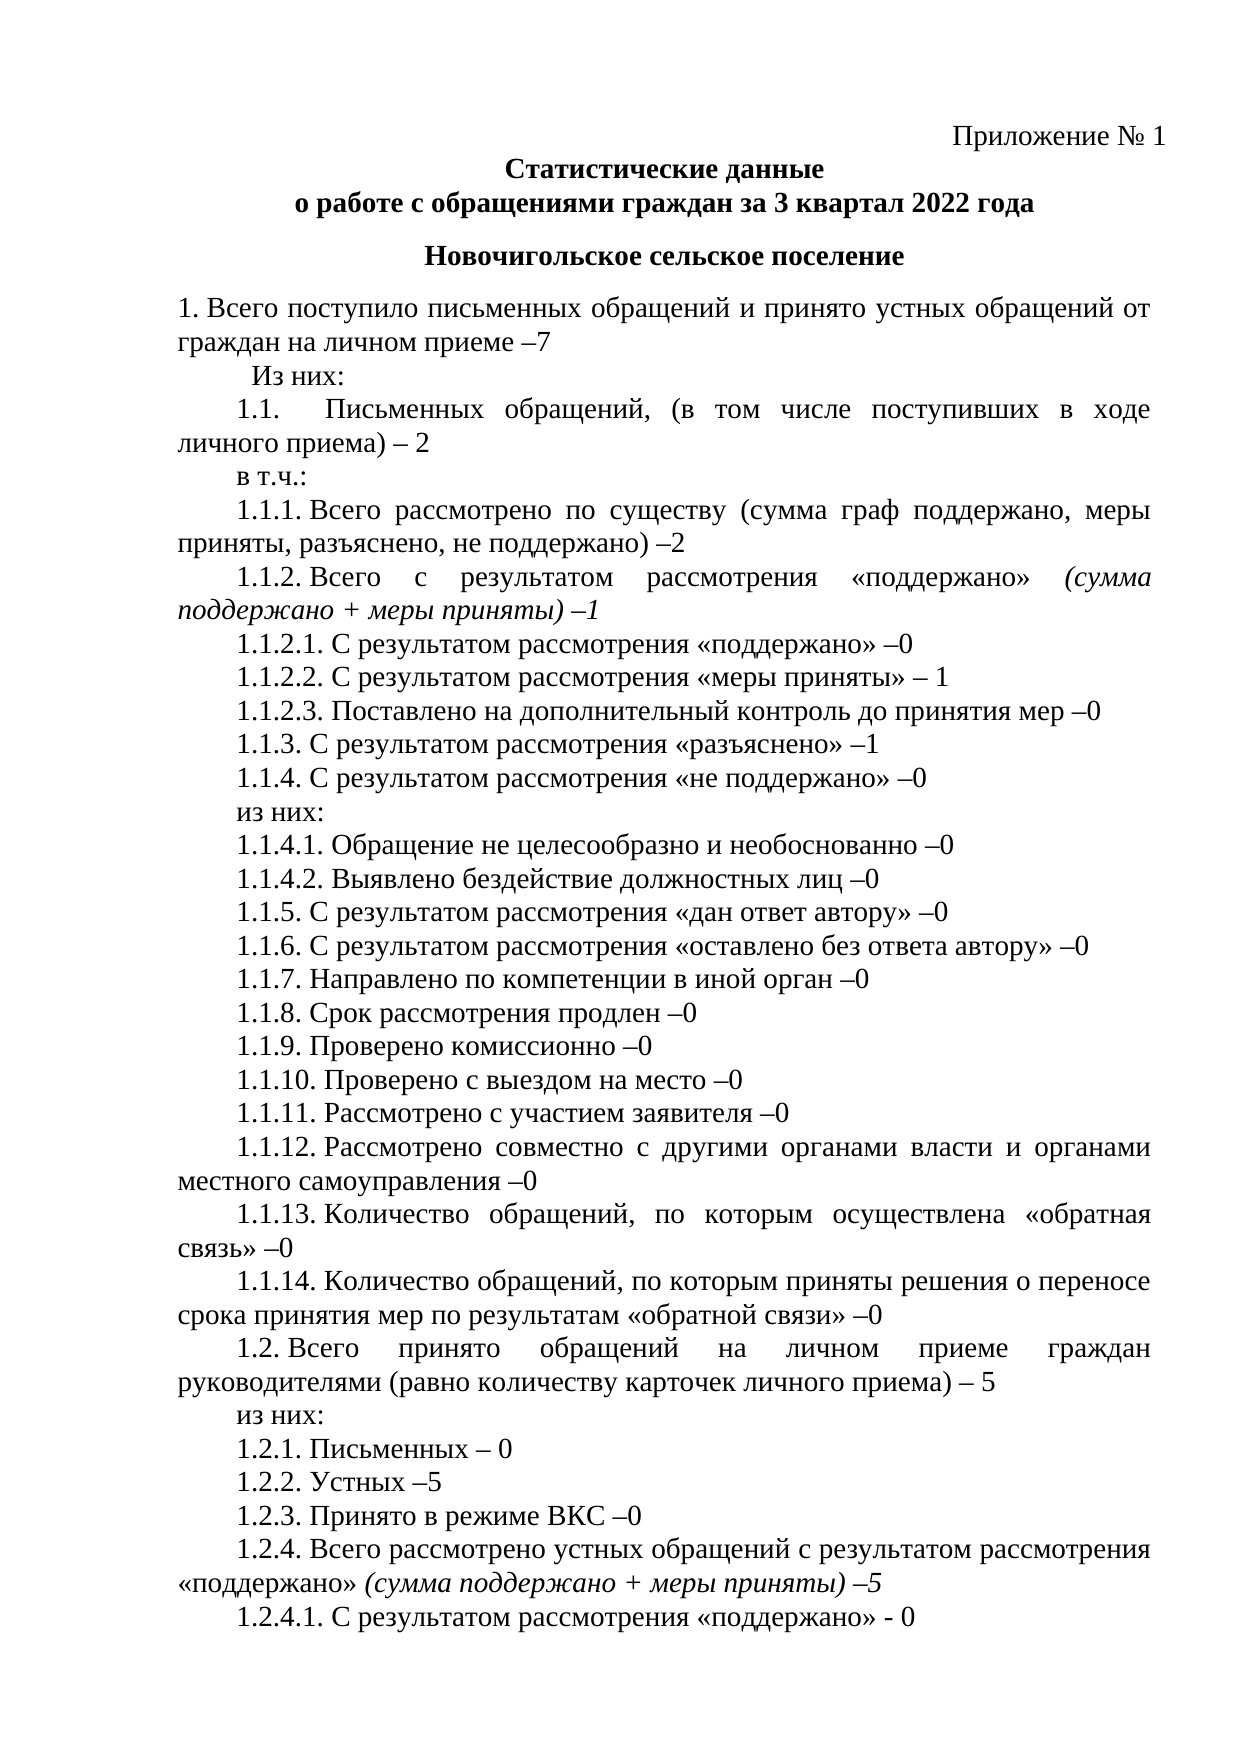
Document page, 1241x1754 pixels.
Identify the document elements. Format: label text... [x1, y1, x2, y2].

text из них: [177, 794, 1152, 827]
text 1.1.13. Количество обращений, по которым осуществлена «обратная связь» –0 [177, 1196, 1152, 1263]
text 1.1.4. С результатом рассмотрения «не поддержано» –0 [177, 760, 1152, 794]
text 1.1.14. Количество обращений, по которым приняты решения о переносе срока принятия мер по результатам «обратной связи» –0 [177, 1263, 1152, 1330]
text 1.2.2. Устных –5 [177, 1464, 1152, 1498]
text 1.2.3. Принято в режиме ВКС –0 [177, 1498, 1152, 1532]
text 1.1.9. Проверено комиссионно –0 [177, 1028, 1152, 1062]
list Письменных обращений, (в том числе поступивших в ходе личного приема) – 2 [177, 391, 1152, 458]
text 1.2. Всего принято обращений на личном приеме граждан руководителями (равно количеству карточек личного приема) – 5 [177, 1330, 1152, 1397]
text о работе с обращениями граждан за 3 квартал 2022 года [177, 185, 1152, 219]
text Статистические данные [177, 152, 1152, 185]
text 1.1.6. С результатом рассмотрения «оставлено без ответа автору» –0 [177, 928, 1152, 961]
text 1.1.2. Всего с результатом рассмотрения «поддержано» (сумма поддержано + меры приняты) –1 [177, 559, 1152, 626]
text 1.1.2.3. Поставлено на дополнительный контроль до принятия мер –0 [177, 693, 1152, 727]
text 1.1.8. Срок рассмотрения продлен –0 [177, 995, 1152, 1028]
text 1.1.4.2. Выявлено бездействие должностных лиц –0 [177, 861, 1152, 894]
text 1.1.3. С результатом рассмотрения «разъяснено» –1 [177, 727, 1152, 760]
text 1.2.1. Письменных – 0 [177, 1431, 1152, 1464]
text 1.1.2.1. С результатом рассмотрения «поддержано» –0 [177, 626, 1152, 659]
text 1. Всего поступило письменных обращений и принято устных обращений от граждан на личном приеме –7 [177, 291, 1152, 358]
text 1.1.7. Направлено по компетенции в иной орган –0 [177, 961, 1152, 995]
text Приложение № 1 [207, 118, 1167, 152]
text 1.1.1. Всего рассмотрено по существу (сумма граф поддержано, меры приняты, разъяснено, не поддержано) –2 [177, 492, 1152, 559]
text 1.2.4. Всего рассмотрено устных обращений с результатом рассмотрения «поддержано» (сумма поддержано + меры приняты) –5 [177, 1532, 1152, 1599]
text 1.1.11. Рассмотрено с участием заявителя –0 [177, 1096, 1152, 1129]
text 1.1.4.1. Обращение не целесообразно и необоснованно –0 [177, 827, 1152, 861]
text 1.1.2.2. С результатом рассмотрения «меры приняты» – 1 [177, 659, 1152, 693]
text из них: [177, 1397, 1152, 1431]
text 1.1.10. Проверено с выездом на место –0 [177, 1062, 1152, 1096]
text 1.1.12. Рассмотрено совместно с другими органами власти и органами местного самоуправления –0 [177, 1129, 1152, 1196]
text 1.1.5. С результатом рассмотрения «дан ответ автору» –0 [177, 894, 1152, 928]
text Новочигольское сельское поселение [177, 238, 1152, 271]
text 1.2.4.1. С результатом рассмотрения «поддержано» - 0 [177, 1599, 1152, 1632]
text Из них: [177, 358, 1152, 391]
text в т.ч.: [177, 458, 1152, 492]
